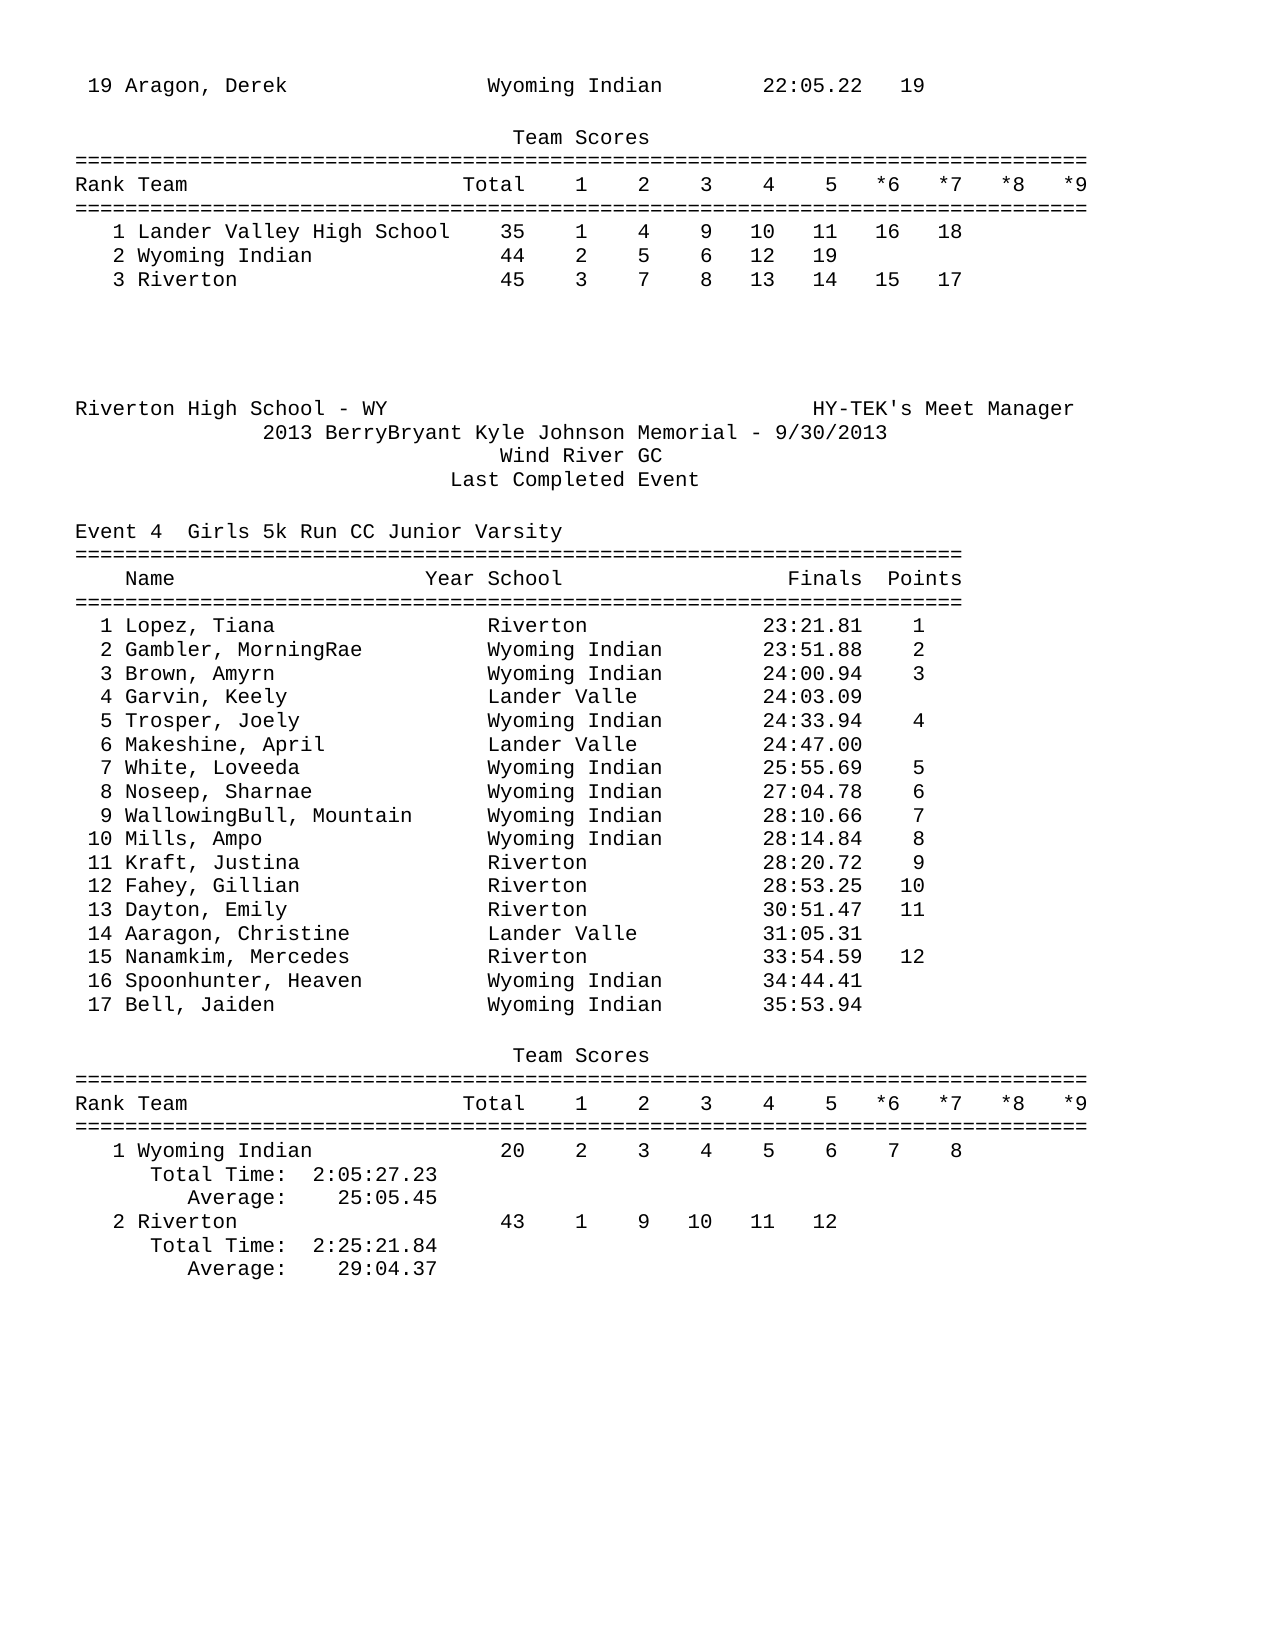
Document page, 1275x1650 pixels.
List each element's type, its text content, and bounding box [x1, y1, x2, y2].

text 9 WallowingBull, Mountain Wyoming Indian 28:10.66 7 [75, 804, 1200, 828]
text 3 Brown, Amyrn Wyoming Indian 24:00.94 3 [75, 663, 1200, 686]
text Last Completed Event [75, 469, 1200, 493]
text 13 Dayton, Emily Riverton 30:51.47 11 [75, 899, 1200, 923]
text ================================================================================= [75, 150, 1200, 174]
text 14 Aaragon, Christine Lander Valle 31:05.31 [75, 923, 1200, 946]
text 1 Lander Valley High School 35 1 4 9 10 11 16 18 [75, 221, 1200, 245]
text Event 4 Girls 5k Run CC Junior Varsity [75, 521, 1200, 544]
text ================================================================================= [75, 198, 1200, 221]
text Team Scores [75, 127, 1200, 150]
text 4 Garvin, Keely Lander Valle 24:03.09 [75, 686, 1200, 710]
text 2 Riverton 43 1 9 10 11 12 [75, 1211, 1200, 1234]
text 2013 BerryBryant Kyle Johnson Memorial - 9/30/2013 [75, 422, 1200, 446]
text Total Time: 2:05:27.23 [75, 1164, 1200, 1187]
text ======================================================================= [75, 544, 1200, 568]
text 1 Lopez, Tiana Riverton 23:21.81 1 [75, 615, 1200, 639]
text 10 Mills, Ampo Wyoming Indian 28:14.84 8 [75, 828, 1200, 852]
text 11 Kraft, Justina Riverton 28:20.72 9 [75, 852, 1200, 876]
text Total Time: 2:25:21.84 [75, 1234, 1200, 1258]
text 3 Riverton 45 3 7 8 13 14 15 17 [75, 268, 1200, 292]
text 2 Gambler, MorningRae Wyoming Indian 23:51.88 2 [75, 639, 1200, 663]
text 19 Aragon, Derek Wyoming Indian 22:05.22 19 [75, 75, 1200, 99]
text 5 Trosper, Joely Wyoming Indian 24:33.94 4 [75, 710, 1200, 734]
text ======================================================================= [75, 592, 1200, 615]
text Average: 25:05.45 [75, 1187, 1200, 1211]
text 2 Wyoming Indian 44 2 5 6 12 19 [75, 245, 1200, 268]
text ================================================================================= [75, 1069, 1200, 1093]
text 6 Makeshine, April Lander Valle 24:47.00 [75, 734, 1200, 757]
text Rank Team Total 1 2 3 4 5 *6 *7 *8 *9 [75, 1093, 1200, 1116]
text 15 Nanamkim, Mercedes Riverton 33:54.59 12 [75, 946, 1200, 970]
text Team Scores [75, 1045, 1200, 1069]
text ================================================================================= [75, 1116, 1200, 1140]
text Rank Team Total 1 2 3 4 5 *6 *7 *8 *9 [75, 174, 1200, 198]
text Wind River GC [75, 446, 1200, 469]
text 12 Fahey, Gillian Riverton 28:53.25 10 [75, 876, 1200, 899]
text 17 Bell, Jaiden Wyoming Indian 35:53.94 [75, 994, 1200, 1017]
text 8 Noseep, Sharnae Wyoming Indian 27:04.78 6 [75, 781, 1200, 804]
text Average: 29:04.37 [75, 1258, 1200, 1282]
text 16 Spoonhunter, Heaven Wyoming Indian 34:44.41 [75, 970, 1200, 994]
text Riverton High School - WY HY-TEK's Meet Manager [75, 398, 1200, 422]
text 7 White, Loveeda Wyoming Indian 25:55.69 5 [75, 757, 1200, 781]
text 1 Wyoming Indian 20 2 3 4 5 6 7 8 [75, 1140, 1200, 1164]
text Name Year School Finals Points [75, 568, 1200, 592]
